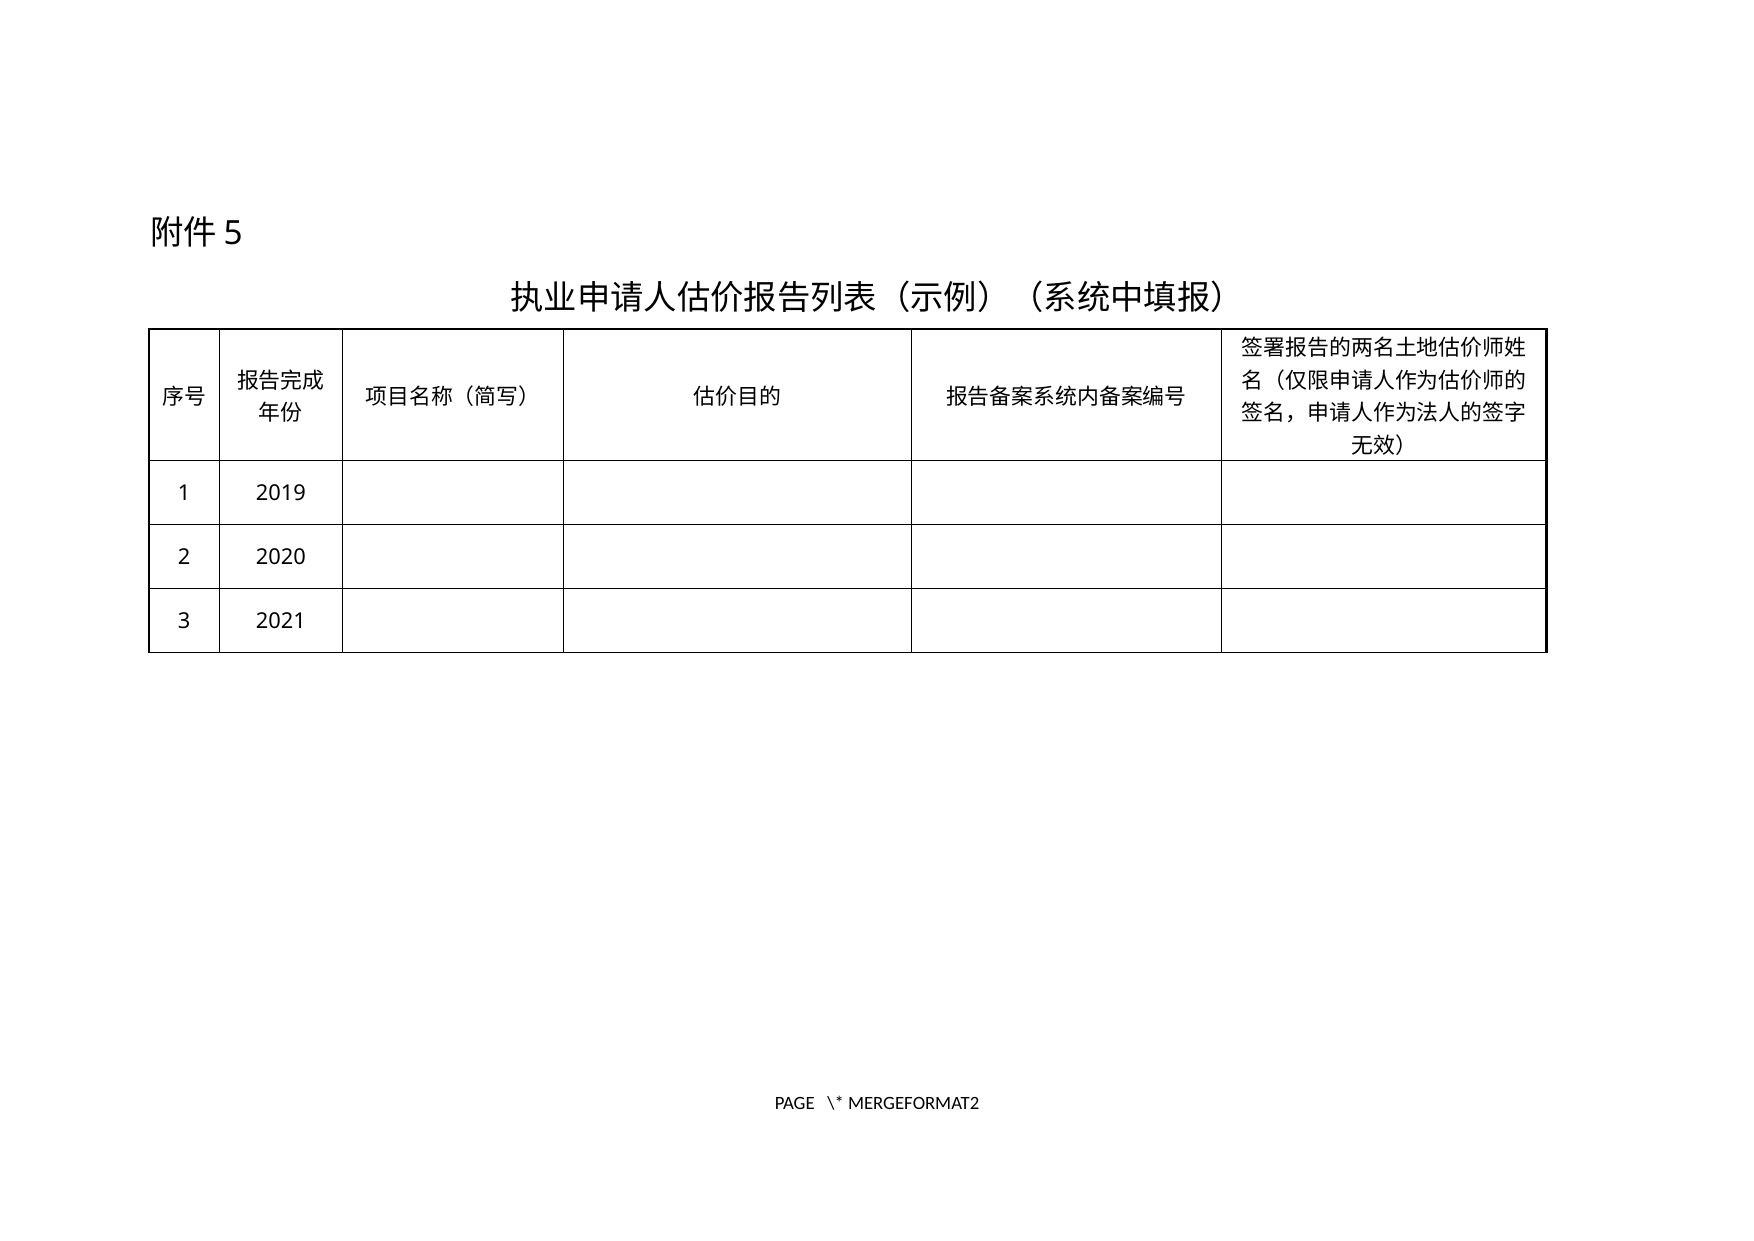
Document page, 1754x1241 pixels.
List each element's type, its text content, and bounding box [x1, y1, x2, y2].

table_cell 2 [150, 525, 219, 588]
table_cell [343, 589, 563, 652]
table_cell [564, 525, 911, 588]
table_header 报告完成年份 [220, 330, 342, 460]
table_cell 2020 [220, 525, 342, 588]
table_cell [1222, 525, 1545, 588]
table_cell [1222, 589, 1545, 652]
table_header 估价目的 [564, 330, 911, 460]
table_cell [912, 525, 1221, 588]
table_cell [1222, 461, 1545, 524]
table_cell 2019 [220, 461, 342, 524]
table_cell [912, 461, 1221, 524]
table_header 序号 [150, 330, 219, 460]
text 附件5 [150, 198, 1604, 263]
table_header 项目名称（简写） [343, 330, 563, 460]
table_cell [343, 525, 563, 588]
text 执业申请人估价报告列表（示例）（系统中填报） [150, 263, 1604, 328]
table_cell [564, 589, 911, 652]
table_cell 1 [150, 461, 219, 524]
table_cell 2021 [220, 589, 342, 652]
table_cell 3 [150, 589, 219, 652]
table_header 签署报告的两名土地估价师姓名（仅限申请人作为估价师的签名，申请人作为法人的签字无效） [1222, 330, 1545, 460]
table_cell [912, 589, 1221, 652]
table_header 报告备案系统内备案编号 [912, 330, 1221, 460]
table_cell [343, 461, 563, 524]
table_cell [564, 461, 911, 524]
